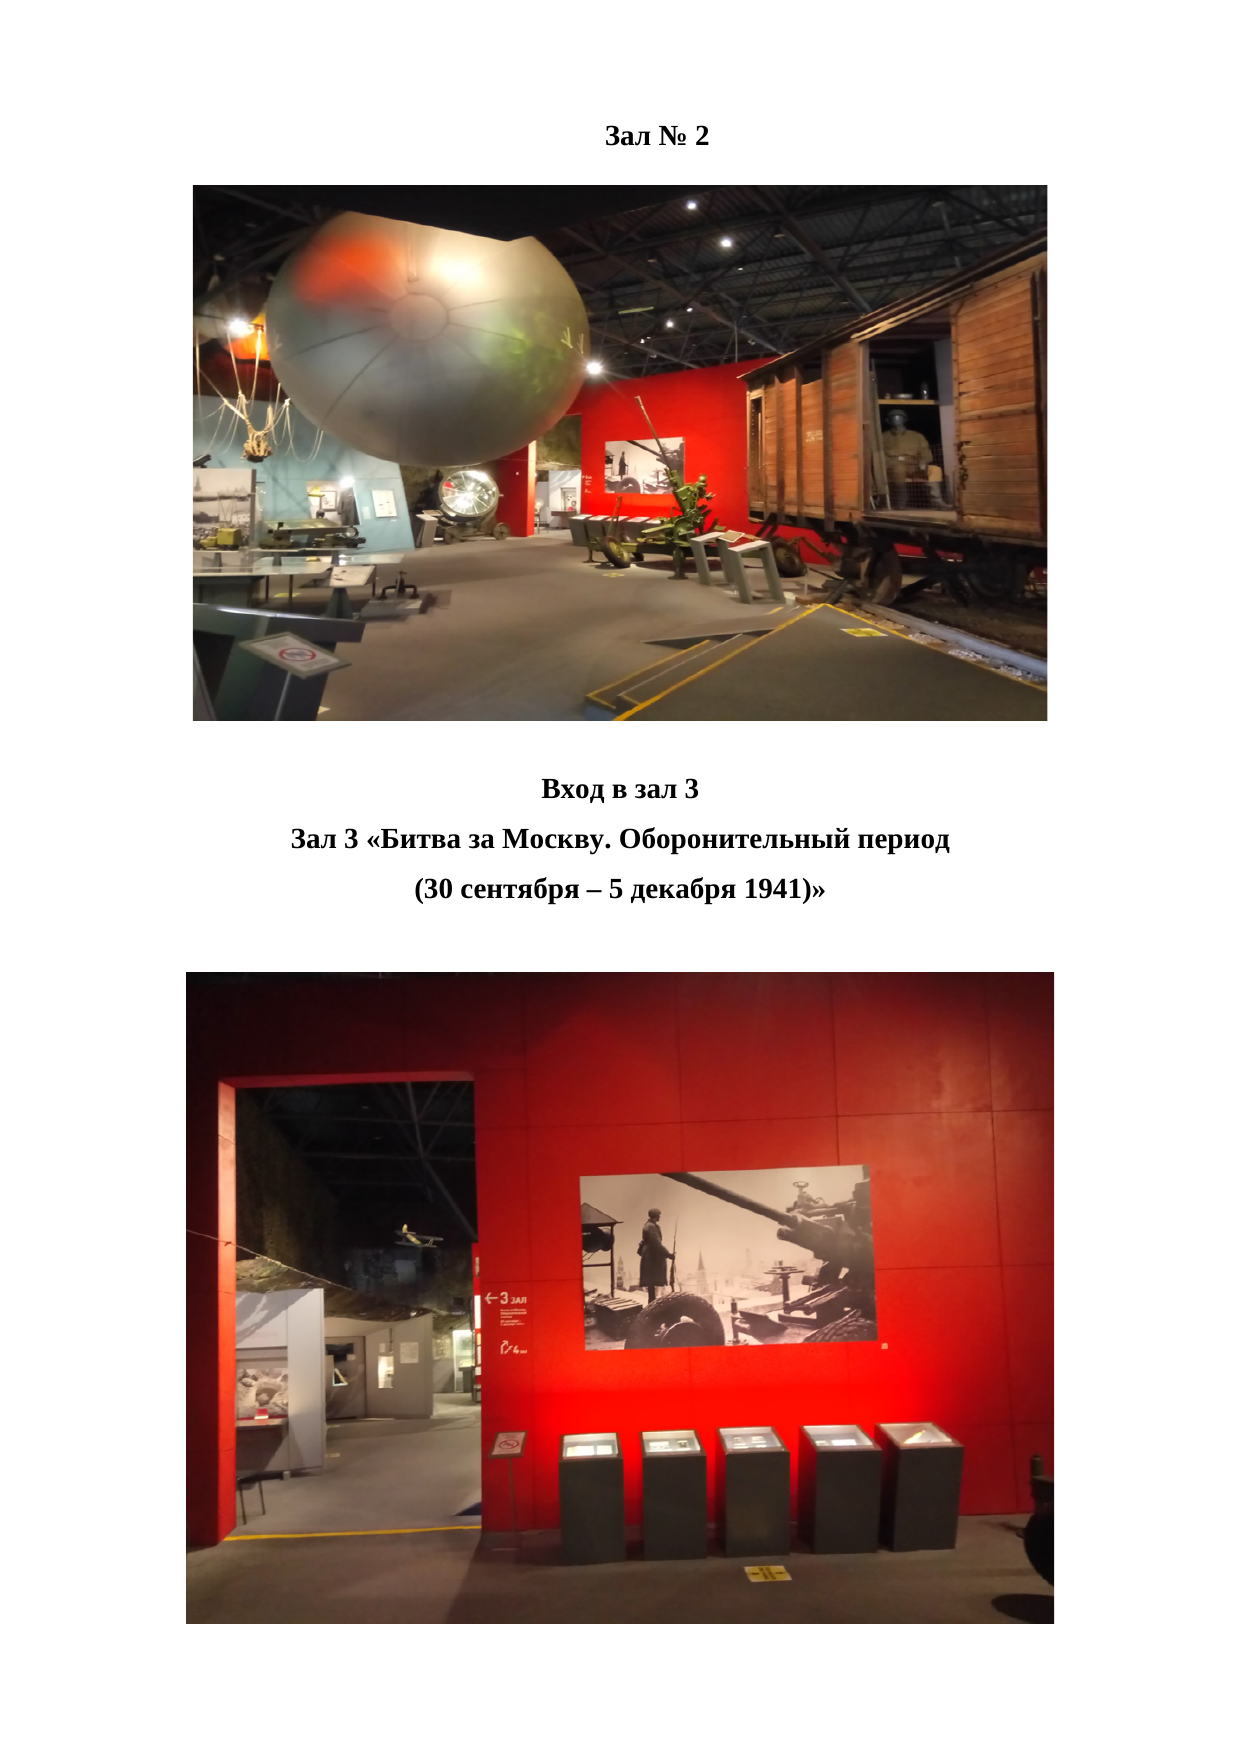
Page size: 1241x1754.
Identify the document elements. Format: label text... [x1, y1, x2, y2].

picture [186, 972, 1055, 1624]
text (30 сентября – 5 декабря 1941)» [118, 872, 1122, 905]
text Зал № 2 [118, 118, 1122, 152]
text Зал 3 «Битва за Москву. Оборонительный период [118, 821, 1122, 855]
text Вход в зал 3 [118, 771, 1122, 804]
picture [192, 185, 1048, 721]
